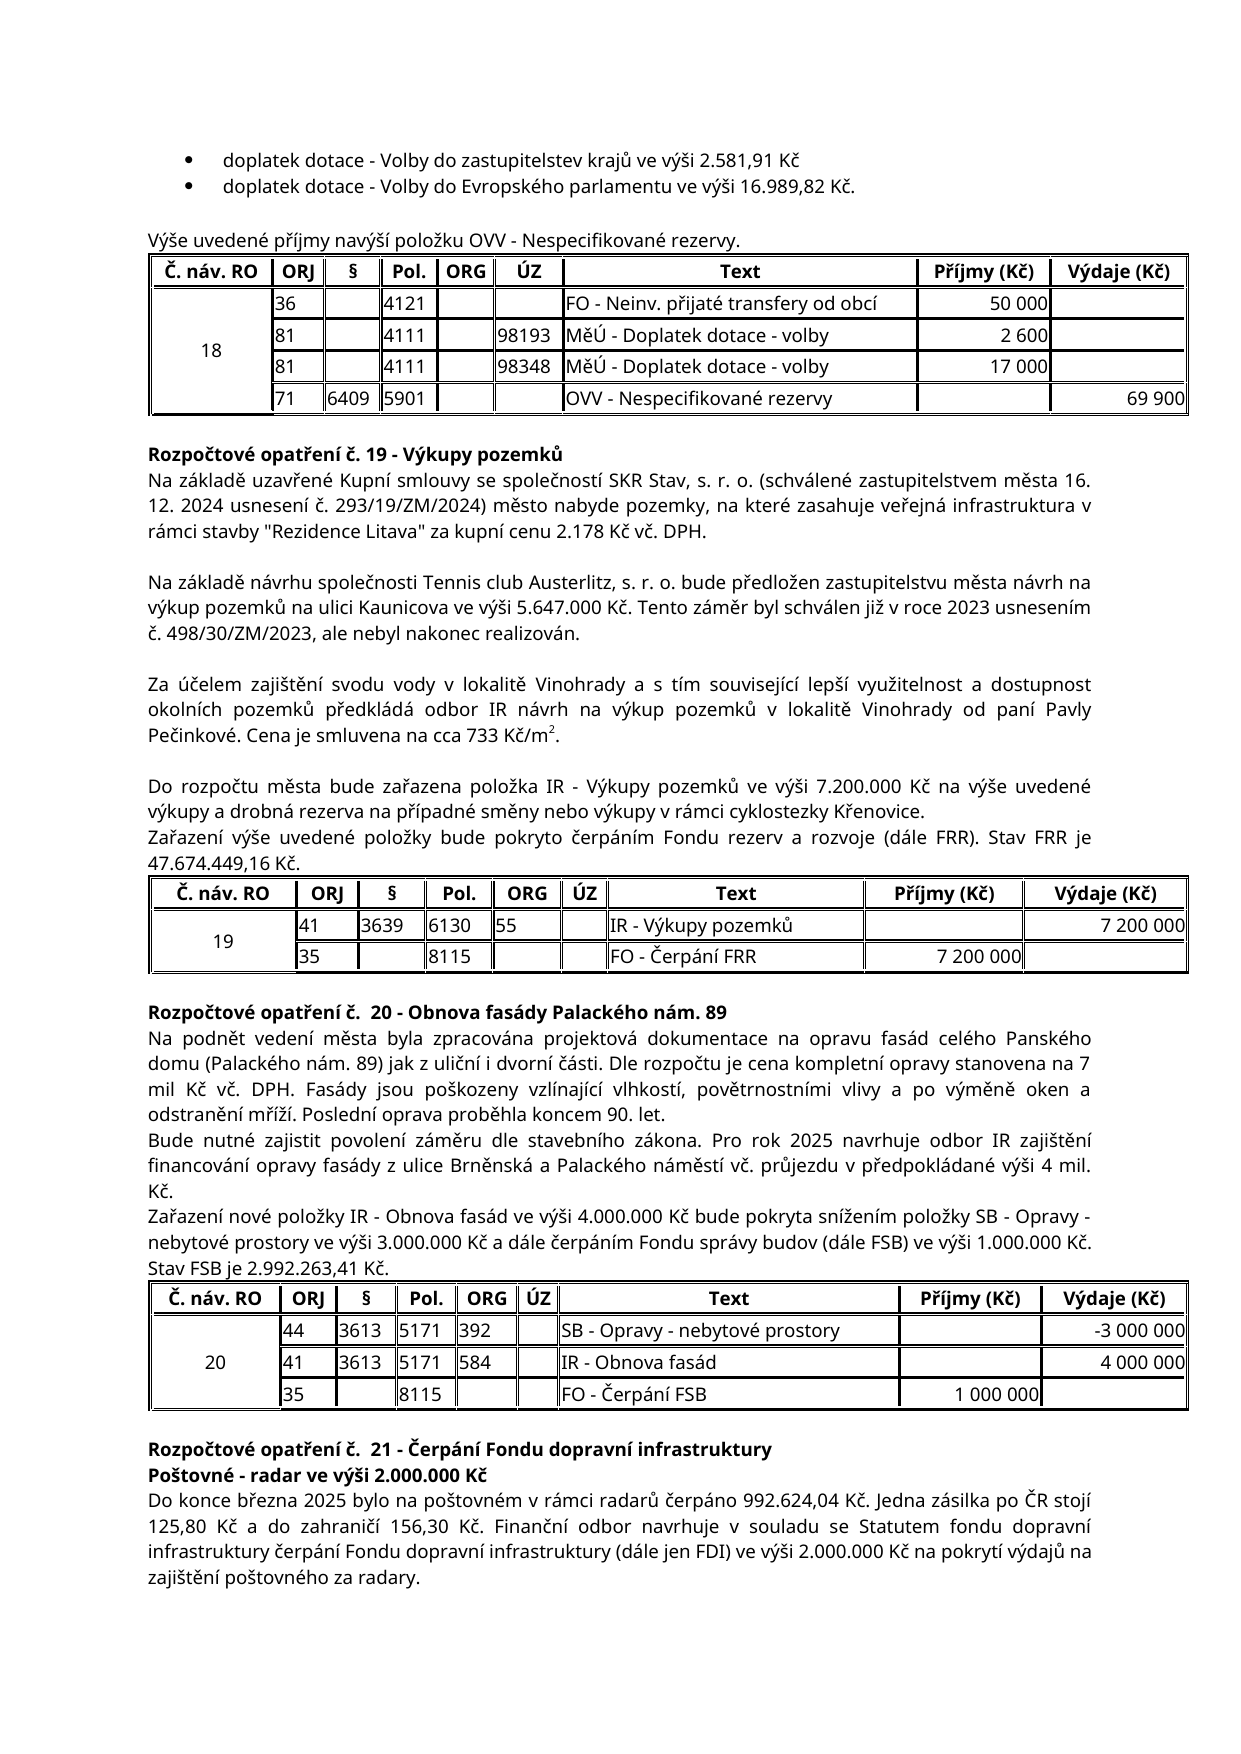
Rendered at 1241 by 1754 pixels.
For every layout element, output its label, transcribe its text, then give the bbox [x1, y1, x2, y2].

table_cell 7 200 000 [865, 943, 1024, 971]
table_cell [336, 1379, 396, 1408]
table_cell IR - Výkupy pozemků [609, 911, 863, 939]
table_cell [495, 384, 563, 413]
table_cell 4111 [383, 320, 436, 349]
table_cell 4 000 000 [1043, 1344, 1186, 1376]
table_cell 36 [274, 289, 323, 317]
table_header ORJ [280, 1284, 336, 1312]
table_cell [1052, 317, 1186, 349]
text Na základě návrhu společnosti Tennis club Austerlitz, s. r. o. bude předložen zastupitelstvu města návrh na výkup pozemků na ulici Kaunicova ve výši 5.647.000 Kč. Tento záměr byl schválen již v roce 2023 usnesením č. 498/30/ZM/2023, ale nebyl nakonec realizován. [148, 569, 1093, 646]
table_cell 8115 [396, 1379, 456, 1408]
table_cell 6130 [427, 911, 491, 939]
table_cell [439, 289, 493, 317]
table_header ÚZ [518, 1284, 559, 1312]
table_cell FO - Čerpání FRR [608, 943, 864, 971]
table_header Příjmy (Kč) [899, 1284, 1041, 1312]
table_cell 3613 [338, 1348, 395, 1376]
table_cell [439, 320, 493, 349]
table_cell 18 [152, 285, 272, 413]
table_header § [336, 1284, 396, 1312]
text Za účelem zajištění svodu vody v lokalitě Vinohrady a s tím související lepší využitelnost a dostupnost okolních pozemků předkládá odbor IR návrh na výkup pozemků v lokalitě Vinohrady od paní Pavly Pečinkové. Cena je smluvena na cca 733 Kč/m2. [148, 671, 1093, 748]
table_cell [1024, 939, 1186, 971]
table_cell 4111 [383, 352, 436, 381]
table_cell [326, 352, 379, 381]
table_cell [901, 1316, 1040, 1344]
table_header Výdaje (Kč) [1024, 879, 1186, 907]
text Rozpočtové opatření č. 21 - Čerpání Fondu dopravní infrastruktury [148, 1437, 1093, 1462]
table_cell SB - Opravy - nebytové prostory [560, 1316, 898, 1344]
table_header § [325, 255, 381, 285]
table_cell [1052, 349, 1186, 381]
table_cell 7 200 000 [1025, 907, 1186, 939]
table_cell [563, 911, 606, 939]
table_cell MěÚ - Doplatek dotace - volby [565, 320, 916, 349]
table_cell 1 000 000 [899, 1379, 1041, 1408]
table_cell [358, 943, 426, 971]
table_cell [496, 289, 562, 317]
table_header Č. náv. RO [152, 879, 296, 907]
table_cell [519, 1316, 557, 1344]
table_cell 98193 [496, 320, 562, 349]
table_cell 20 [152, 1312, 280, 1408]
table_cell 98348 [496, 352, 562, 381]
table_cell [437, 384, 495, 413]
table_cell 35 [280, 1379, 336, 1408]
table_header ÚZ [562, 879, 607, 907]
table_cell -3 000 000 [1043, 1312, 1186, 1344]
table_cell 19 [152, 907, 296, 971]
table_cell 2 600 [919, 320, 1049, 349]
table_header ORG [493, 879, 562, 907]
table_cell IR - Obnova fasád [560, 1348, 898, 1376]
table_header ORG [437, 257, 495, 285]
table_cell 71 [272, 384, 324, 413]
table_cell 3639 [360, 911, 424, 939]
table_header Pol. [396, 1284, 456, 1312]
table_cell 4121 [383, 289, 436, 317]
table_cell 50 000 [919, 289, 1049, 317]
table_header Č. náv. RO [152, 257, 272, 285]
table_header Pol. [426, 877, 493, 907]
table_header ORJ [296, 879, 358, 907]
table_cell 5171 [398, 1348, 455, 1376]
table_header § [358, 879, 426, 907]
table_header ORJ [272, 257, 324, 285]
table_cell [1041, 1376, 1186, 1408]
table_cell [562, 943, 607, 971]
table_cell FO - Čerpání FSB [559, 1379, 899, 1408]
text Výše uvedené příjmy navýší položku OVV - Nespecifikované rezervy. [148, 228, 1093, 253]
table_cell 584 [458, 1348, 516, 1376]
table_cell [1052, 285, 1186, 317]
text Bude nutné zajistit povolení záměru dle stavebního zákona. Pro rok 2025 navrhuje odbor IR zajištění financování opravy fasády z ulice Brněnská a Palackého náměstí vč. průjezdu v předpokládané výši 4 mil. Kč. [148, 1127, 1093, 1204]
text Rozpočtové opatření č. 20 - Obnova fasády Palackého nám. 89 [148, 1000, 1093, 1025]
table_cell 392 [458, 1316, 516, 1344]
text Zařazení nové položky IR - Obnova fasád ve výši 4.000.000 Kč bude pokryta snížením položky SB - Opravy - nebytové prostory ve výši 3.000.000 Kč a dále čerpáním Fondu správy budov (dále FSB) ve výši 1.000.000 Kč. Stav FSB je 2.992.263,41 Kč. [148, 1204, 1093, 1280]
table_header Text [559, 1284, 899, 1312]
table_cell [901, 1348, 1040, 1376]
table_cell [866, 911, 1022, 939]
table_header Příjmy (Kč) [865, 879, 1024, 907]
table_cell [917, 384, 1050, 413]
table_cell 8115 [426, 939, 493, 971]
table_cell MěÚ - Doplatek dotace - volby [565, 352, 916, 381]
table_cell 5171 [398, 1316, 455, 1344]
table_header Text [563, 257, 917, 285]
table_header Výdaje (Kč) [1041, 1284, 1186, 1312]
table_cell [518, 1379, 559, 1408]
text Rozpočtové opatření č. 19 - Výkupy pozemků [148, 441, 1093, 467]
table_cell [456, 1379, 518, 1408]
table_cell FO - Neinv. přijaté transfery od obcí [565, 289, 916, 317]
table_cell [519, 1348, 557, 1376]
table_cell [326, 320, 379, 349]
table_cell [326, 289, 379, 317]
table_cell 41 [282, 1348, 335, 1376]
list doplatek dotace - Volby do zastupitelstev krajů ve výši 2.581,91 Kč [185, 148, 1093, 173]
text Do konce března 2025 bylo na poštovném v rámci radarů čerpáno 992.624,04 Kč. Jedna zásilka po ČR stojí 125,80 Kč a do zahraničí 156,30 Kč. Finanční odbor navrhuje v souladu se Statutem fondu dopravní infrastruktury čerpání Fondu dopravní infrastruktury (dále jen FDI) ve výši 2.000.000 Kč na pokrytí výdajů na zajištění poštovného za radary. [148, 1488, 1093, 1590]
list doplatek dotace - Volby do Evropského parlamentu ve výši 16.989,82 Kč. [185, 173, 1093, 199]
table_cell 3613 [338, 1316, 395, 1344]
table_header Příjmy (Kč) [917, 257, 1050, 285]
table_header Pol. [381, 257, 437, 285]
text Zařazení výše uvedené položky bude pokryto čerpáním Fondu rezerv a rozvoje (dále FRR). Stav FRR je 47.674.449,16 Kč. [148, 824, 1093, 875]
table_cell 69 900 [1050, 381, 1187, 413]
table_cell 17 000 [919, 352, 1049, 381]
table_cell 6409 [325, 381, 381, 413]
table_cell 41 [298, 911, 357, 939]
text Do rozpočtu města bude zařazena položka IR - Výkupy pozemků ve výši 7.200.000 Kč na výše uvedené výkupy a drobná rezerva na případné směny nebo výkupy v rámci cyklostezky Křenovice. [148, 773, 1093, 824]
table_header ORG [456, 1284, 518, 1312]
table_cell [439, 352, 493, 381]
text Poštovné - radar ve výši 2.000.000 Kč [148, 1462, 1093, 1488]
table_cell 5901 [381, 384, 437, 413]
table_header ÚZ [495, 255, 563, 285]
table_header Text [608, 879, 864, 907]
table_cell [493, 943, 562, 971]
table_cell 55 [495, 911, 560, 939]
table_header Č. náv. RO [152, 1284, 280, 1312]
table_cell OVV - Nespecifikované rezervy [563, 384, 917, 413]
table_header Výdaje (Kč) [1050, 257, 1186, 285]
table_cell 81 [274, 320, 323, 349]
table_cell 44 [282, 1316, 335, 1344]
table_cell 81 [274, 352, 323, 381]
table_cell 35 [296, 943, 358, 971]
text Na základě uzavřené Kupní smlouvy se společností SKR Stav, s. r. o. (schválené zastupitelstvem města 16. 12. 2024 usnesení č. 293/19/ZM/2024) město nabyde pozemky, na které zasahuje veřejná infrastruktura v rámci stavby "Rezidence Litava" za kupní cenu 2.178 Kč vč. DPH. [148, 467, 1093, 543]
text Na podnět vedení města byla zpracována projektová dokumentace na opravu fasád celého Panského domu (Palackého nám. 89) jak z uliční i dvorní části. Dle rozpočtu je cena kompletní opravy stanovena na 7 mil Kč vč. DPH. Fasády jsou poškozeny vzlínající vlhkostí, povětrnostními vlivy a po výměně oken a odstranění mříží. Poslední oprava proběhla koncem 90. let. [148, 1025, 1093, 1127]
